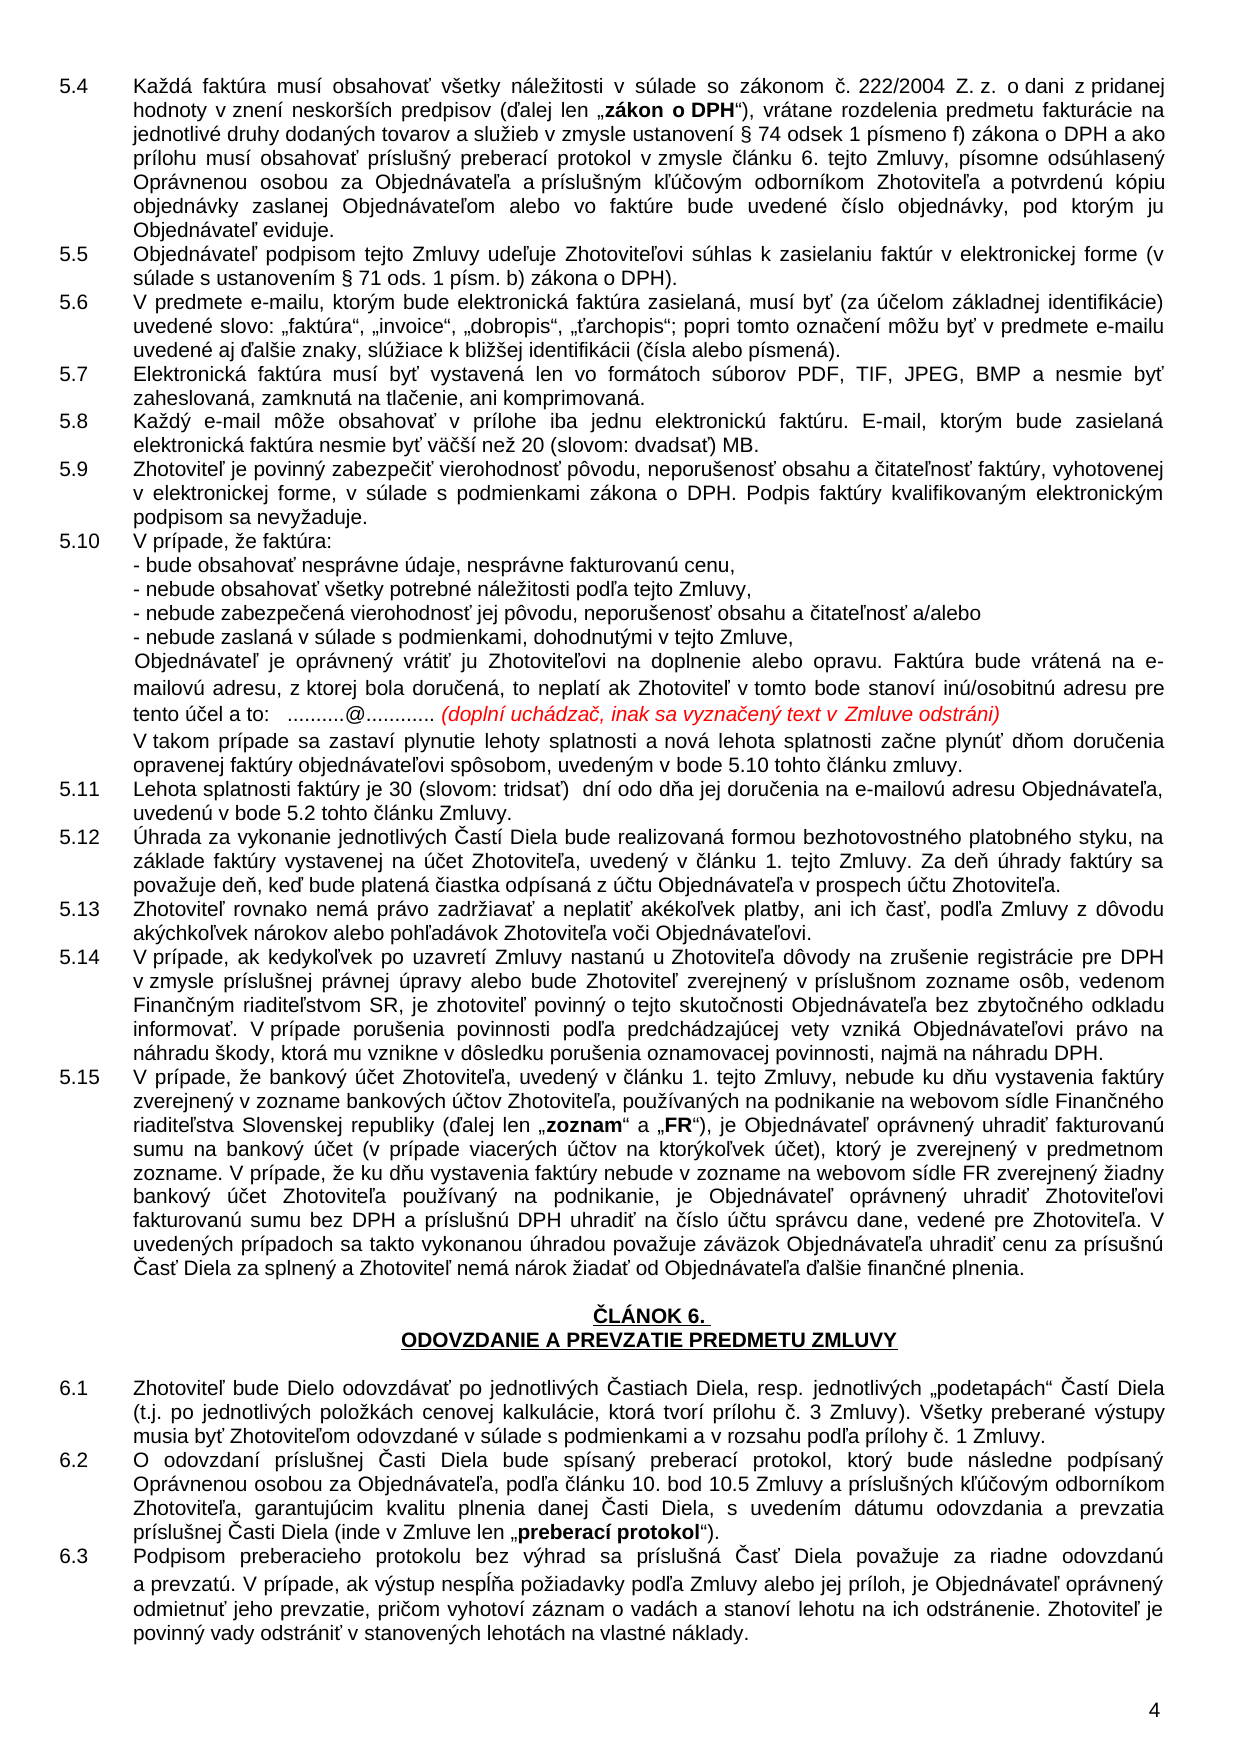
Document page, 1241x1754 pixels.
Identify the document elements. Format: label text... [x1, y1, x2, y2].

list - nebude obsahovať všetky potrebné náležitosti podľa tejto Zmluvy, [133, 577, 1165, 601]
list Každý e-mail môže obsahovať v prílohe iba jednu elektronickú faktúru. E-mail, ktorým bude zasielaná elektronická faktúra nesmie byť väčší než 20 (slovom: dvadsať) MB. [59, 409, 1165, 457]
text 6.1 Zhotoviteľ bude Dielo odovzdávať po jednotlivých Častiach Diela, resp. jednotlivých „podetapách“ Častí Diela (t.j. po jednotlivých položkách cenovej kalkulácie, ktorá tvorí prílohu č. 3 Zmluvy). Všetky preberané výstupy musia byť Zhotoviteľom odovzdané v súlade s podmienkami a v rozsahu podľa prílohy č. 1 Zmluvy. [59, 1376, 1165, 1448]
list V prípade, ak kedykoľvek po uzavretí Zmluvy nastanú u Zhotoviteľa dôvody na zrušenie registrácie pre DPH v zmysle príslušnej právnej úpravy alebo bude Zhotoviteľ zverejnený v príslušnom zozname osôb, vedenom Finančným riaditeľstvom SR, je zhotoviteľ povinný o tejto skutočnosti Objednávateľa bez zbytočného odkladu informovať. V prípade porušenia povinnosti podľa predchádzajúcej vety vzniká Objednávateľovi právo na náhradu škody, ktorá mu vznikne v dôsledku porušenia oznamovacej povinnosti, najmä na náhradu DPH. [59, 945, 1165, 1064]
list Lehota splatnosti faktúry je 30 (slovom: tridsať) dní odo dňa jej doručenia na e-mailovú adresu Objednávateľa, uvedenú v bode 5.2 tohto článku Zmluvy. [59, 777, 1165, 825]
text ODOVZDANIE A PREVZATIE PREDMETU ZMLUVY [133, 1328, 1165, 1352]
list Objednávateľ podpisom tejto Zmluvy udeľuje Zhotoviteľovi súhlas k zasielaniu faktúr v elektronickej forme (v súlade s ustanovením § 71 ods. 1 písm. b) zákona o DPH). [59, 242, 1165, 289]
text 6.2 O odovzdaní príslušnej Časti Diela bude spísaný preberací protokol, ktorý bude následne podpísaný Oprávnenou osobou za Objednávateľa, podľa článku 10. bod 10.5 Zmluvy a príslušných kľúčovým odborníkom Zhotoviteľa, garantujúcim kvalitu plnenia danej Časti Diela, s uvedením dátumu odovzdania a prevzatia príslušnej Časti Diela (inde v Zmluve len „preberací protokol“). [59, 1448, 1165, 1544]
list V predmete e-mailu, ktorým bude elektronická faktúra zasielaná, musí byť (za účelom základnej identifikácie) uvedené slovo: „faktúra“, „invoice“, „dobropis“, „ťarchopis“; popri tomto označení môžu byť v predmete e-mailu uvedené aj ďalšie znaky, slúžiace k bližšej identifikácii (čísla alebo písmená). [59, 289, 1165, 361]
list Zhotoviteľ rovnako nemá právo zadržiavať a neplatiť akékoľvek platby, ani ich časť, podľa Zmluvy z dôvodu akýchkoľvek nárokov alebo pohľadávok Zhotoviteľa voči Objednávateľovi. [59, 897, 1165, 945]
list - nebude zabezpečená vierohodnosť jej pôvodu, neporušenosť obsahu a čitateľnosť a/alebo [133, 601, 1165, 625]
list Elektronická faktúra musí byť vystavená len vo formátoch súborov PDF, TIF, JPEG, BMP a nesmie byť zaheslovaná, zamknutá na tlačenie, ani komprimovaná. [59, 361, 1165, 409]
list Každá faktúra musí obsahovať všetky náležitosti v súlade so zákonom č. 222/2004 Z. z. o dani z pridanej hodnoty v znení neskorších predpisov (ďalej len „zákon o DPH“), vrátane rozdelenia predmetu fakturácie na jednotlivé druhy dodaných tovarov a služieb v zmysle ustanovení § 74 odsek 1 písmeno f) zákona o DPH a ako prílohu musí obsahovať príslušný preberací protokol v zmysle článku 6. tejto Zmluvy, písomne odsúhlasený Oprávnenou osobou za Objednávateľa a príslušným kľúčovým odborníkom Zhotoviteľa a potvrdenú kópiu objednávky zaslanej Objednávateľom alebo vo faktúre bude uvedené číslo objednávky, pod ktorým ju Objednávateľ eviduje. [59, 74, 1165, 242]
list V prípade, že faktúra: [59, 529, 1165, 553]
list - bude obsahovať nesprávne údaje, nesprávne fakturovanú cenu, [133, 553, 1165, 577]
text ČLÁNOK 6. [133, 1304, 1165, 1328]
list V takom prípade sa zastaví plynutie lehoty splatnosti a nová lehota splatnosti začne plynúť dňom doručenia opravenej faktúry objednávateľovi spôsobom, uvedeným v bode 5.10 tohto článku zmluvy. [59, 729, 1165, 777]
text 6.3 Podpisom preberacieho protokolu bez výhrad sa príslušná Časť Diela považuje za riadne odovzdanú a prevzatú. V prípade, ak výstup nespĺňa požiadavky podľa Zmluvy alebo jej príloh, je Objednávateľ oprávnený odmietnuť jeho prevzatie, pričom vyhotoví záznam o vadách a stanoví lehotu na ich odstránenie. Zhotoviteľ je povinný vady odstrániť v stanovených lehotách na vlastné náklady. [59, 1544, 1165, 1644]
list - nebude zaslaná v súlade s podmienkami, dohodnutými v tejto Zmluve, [133, 625, 1165, 649]
list Zhotoviteľ je povinný zabezpečiť vierohodnosť pôvodu, neporušenosť obsahu a čitateľnosť faktúry, vyhotovenej v elektronickej forme, v súlade s podmienkami zákona o DPH. Podpis faktúry kvalifikovaným elektronickým podpisom sa nevyžaduje. [59, 457, 1165, 529]
list Úhrada za vykonanie jednotlivých Častí Diela bude realizovaná formou bezhotovostného platobného styku, na základe faktúry vystavenej na účet Zhotoviteľa, uvedený v článku 1. tejto Zmluvy. Za deň úhrady faktúry sa považuje deň, keď bude platená čiastka odpísaná z účtu Objednávateľa v prospech účtu Zhotoviteľa. [59, 825, 1165, 897]
text Objednávateľ je oprávnený vrátiť ju Zhotoviteľovi na doplnenie alebo opravu. Faktúra bude vrátená na e-mailovú adresu, z ktorej bola doručená, to neplatí ak Zhotoviteľ v tomto bode stanoví inú/osobitnú adresu pre tento účel a to: ..........@............ (doplní uchádzač, inak sa vyznačený text v Zmluve odstráni) [102, 649, 1165, 726]
list V prípade, že bankový účet Zhotoviteľa, uvedený v článku 1. tejto Zmluvy, nebude ku dňu vystavenia faktúry zverejnený v zozname bankových účtov Zhotoviteľa, používaných na podnikanie na webovom sídle Finančného riaditeľstva Slovenskej republiky (ďalej len „zoznam“ a „FR“), je Objednávateľ oprávnený uhradiť fakturovanú sumu na bankový účet (v prípade viacerých účtov na ktorýkoľvek účet), ktorý je zverejnený v predmetnom zozname. V prípade, že ku dňu vystavenia faktúry nebude v zozname na webovom sídle FR zverejnený žiadny bankový účet Zhotoviteľa používaný na podnikanie, je Objednávateľ oprávnený uhradiť Zhotoviteľovi fakturovanú sumu bez DPH a príslušnú DPH uhradiť na číslo účtu správcu dane, vedené pre Zhotoviteľa. V uvedených prípadoch sa takto vykonanou úhradou považuje záväzok Objednávateľa uhradiť cenu za prísušnú Časť Diela za splnený a Zhotoviteľ nemá nárok žiadať od Objednávateľa ďalšie finančné plnenia. [59, 1064, 1165, 1280]
